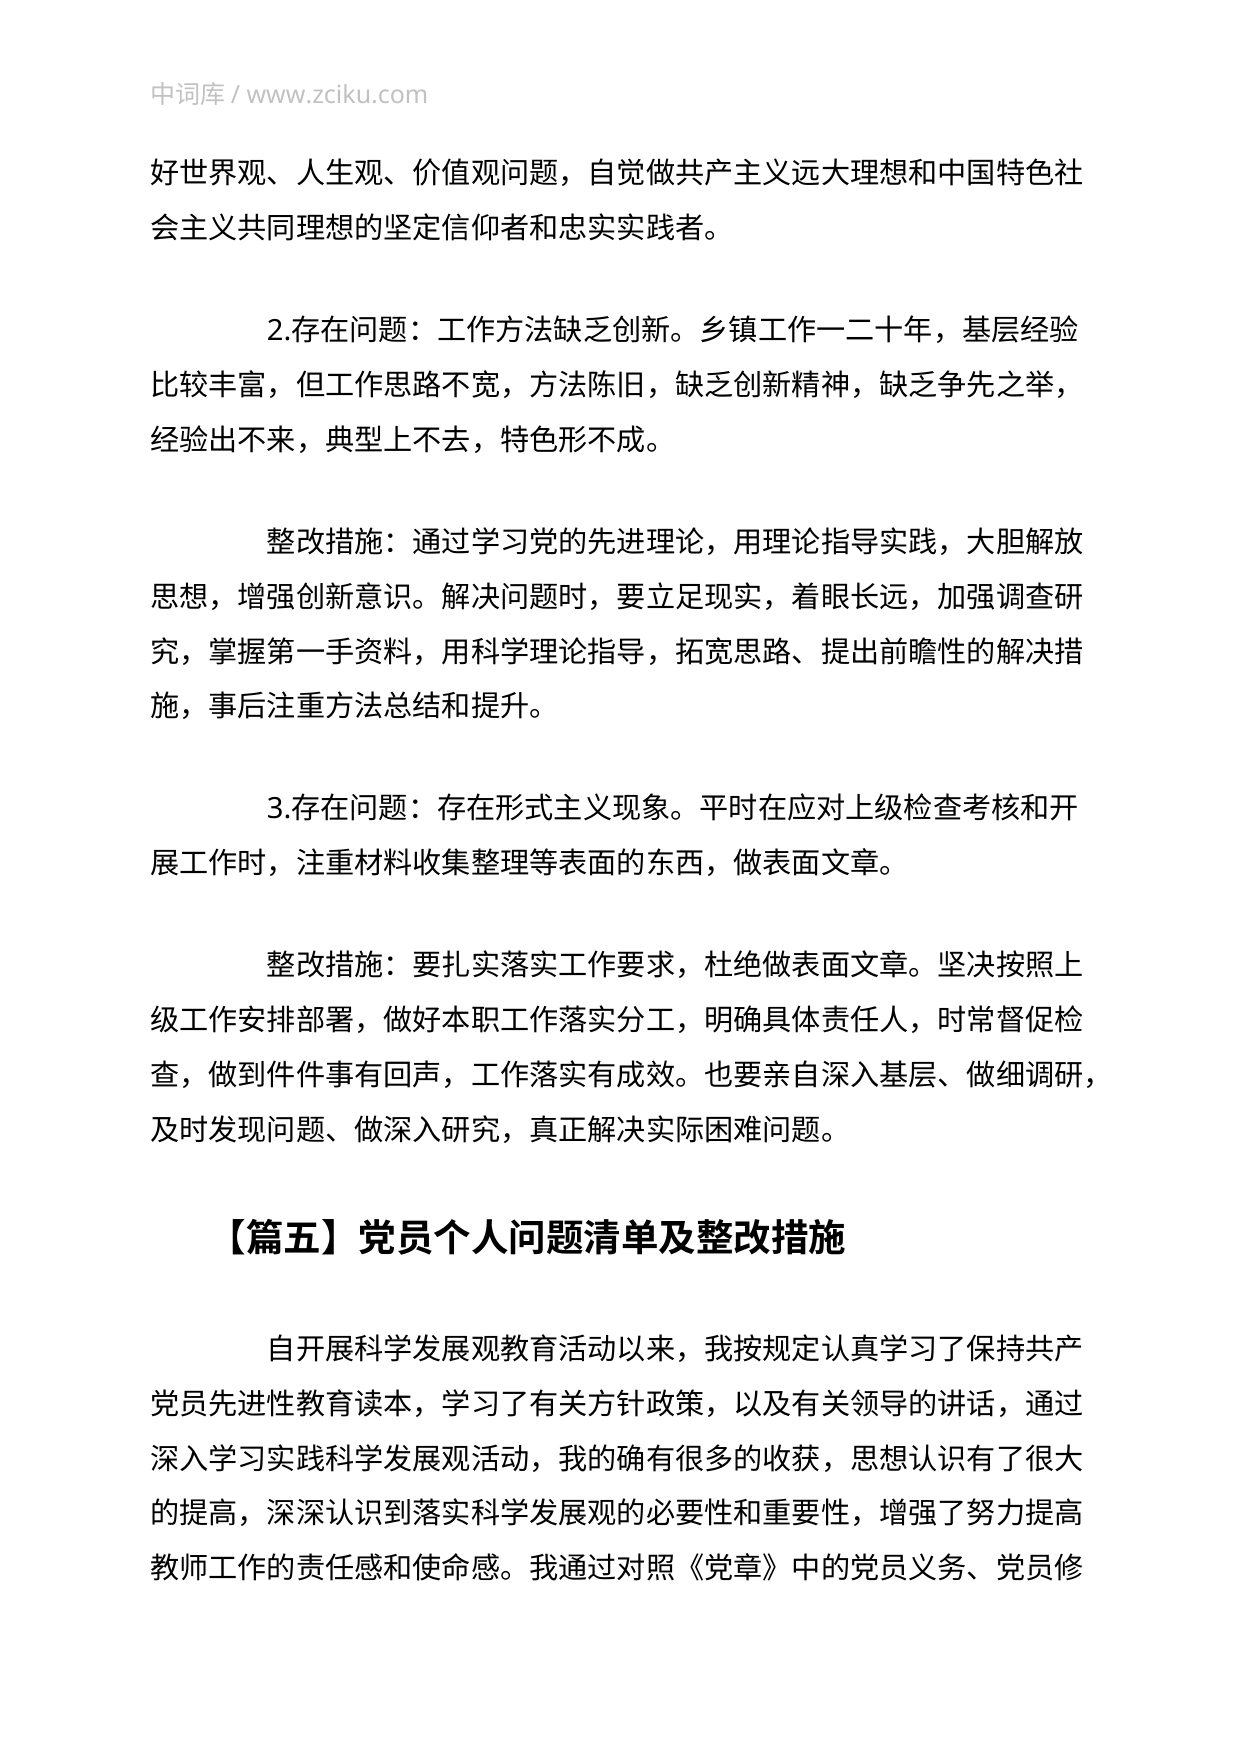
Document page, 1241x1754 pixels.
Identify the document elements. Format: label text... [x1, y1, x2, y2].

text 2.存在问题：工作方法缺乏创新。乡镇工作一二十年，基层经验比较丰富，但工作思路不宽，方法陈旧，缺乏创新精神，缺乏争先之举，经验出不来，典型上不去，特色形不成。 [150, 307, 1090, 459]
text 整改措施：要扎实落实工作要求，杜绝做表面文章。坚决按照上级工作安排部署，做好本职工作落实分工，明确具体责任人，时常督促检查，做到件件事有回声，工作落实有成效。也要亲自深入基层、做细调研，及时发现问题、做深入研究，真正解决实际困难问题。 [150, 942, 1090, 1148]
text 【篇五】党员个人问题清单及整改措施 [150, 1208, 1090, 1262]
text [150, 150, 1090, 247]
text 整改措施：通过学习党的先进理论，用理论指导实践，大胆解放思想，增强创新意识。解决问题时，要立足现实，着眼长远，加强调查研究，掌握第一手资料，用科学理论指导，拓宽思路、提出前瞻性的解决措施，事后注重方法总结和提升。 [150, 518, 1090, 725]
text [150, 1325, 1090, 1587]
text 3.存在问题：存在形式主义现象。平时在应对上级检查考核和开展工作时，注重材料收集整理等表面的东西，做表面文章。 [150, 785, 1090, 882]
